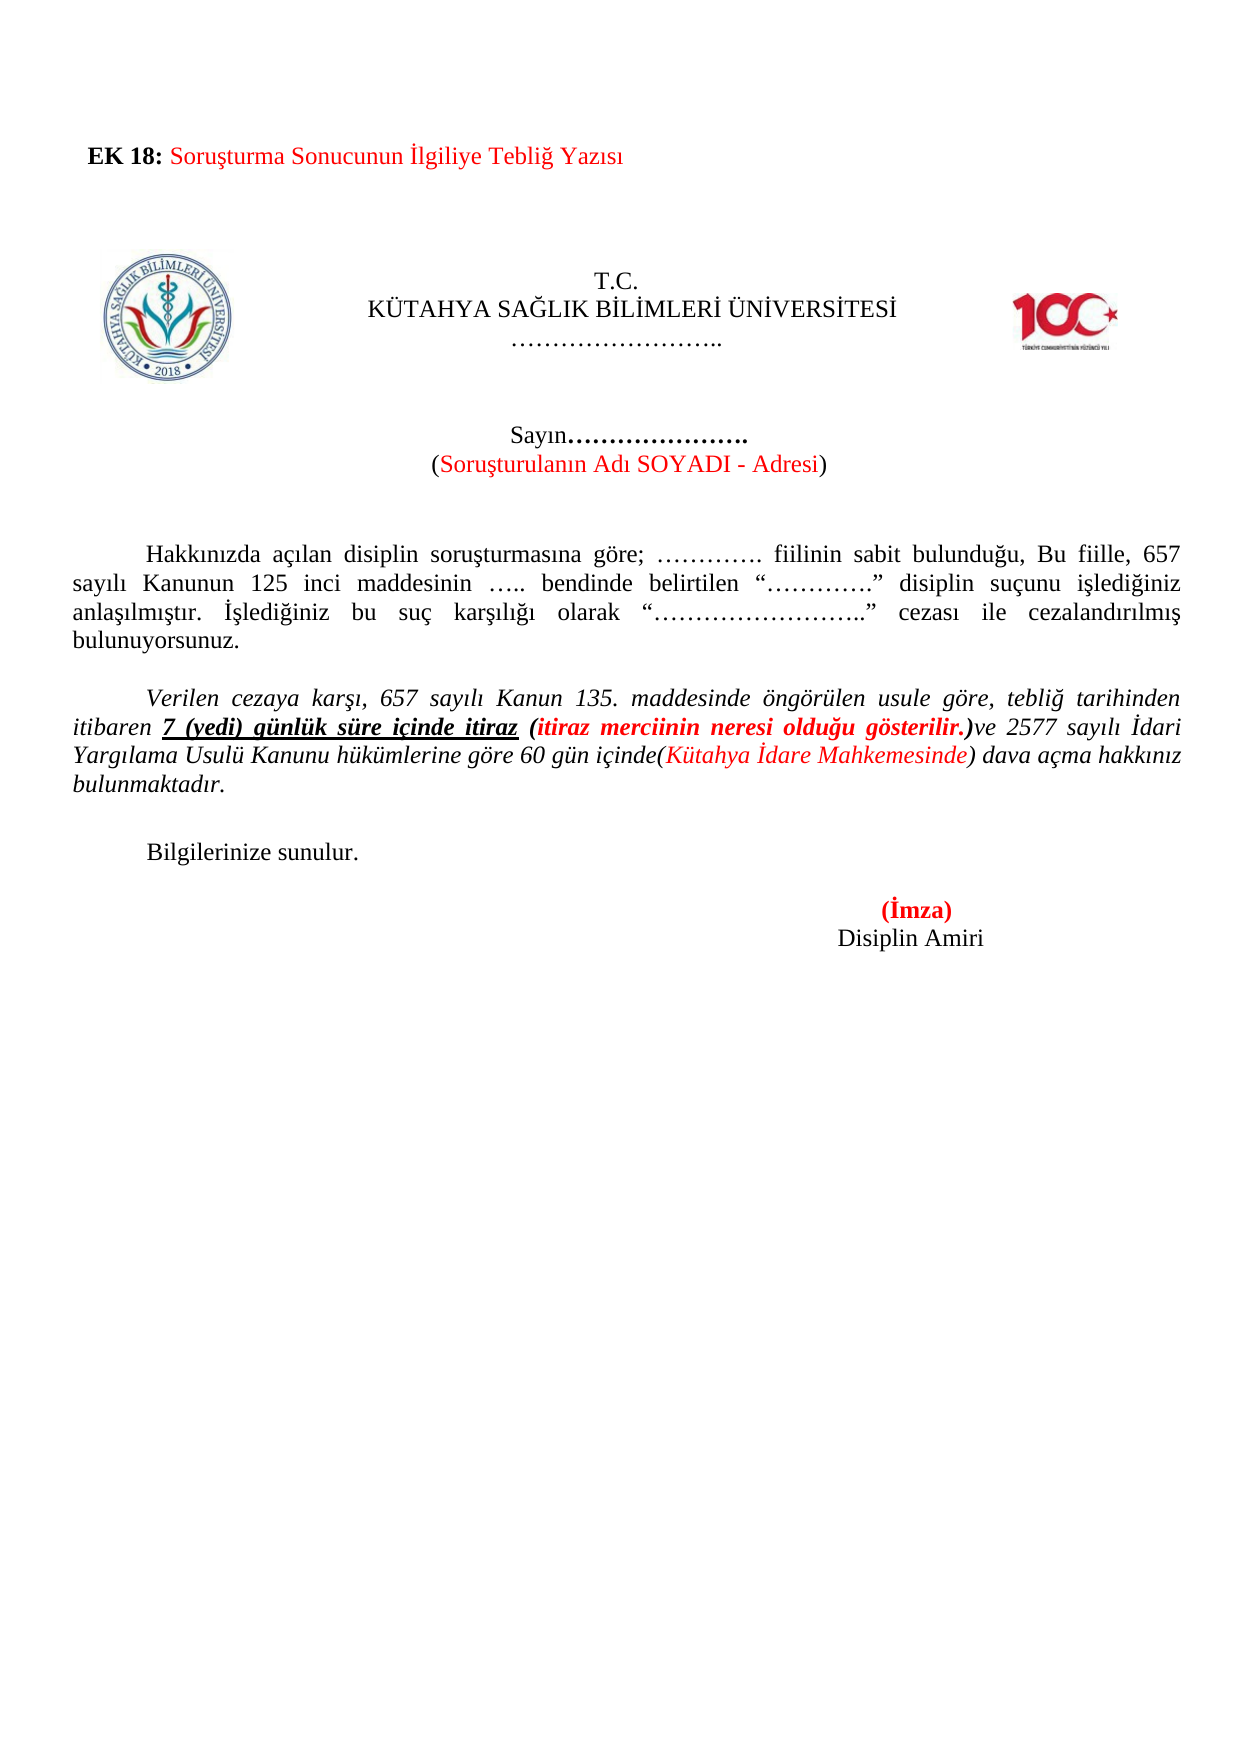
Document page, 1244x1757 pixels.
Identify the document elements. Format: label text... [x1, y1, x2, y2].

text Disiplin Amiri [837, 924, 1239, 952]
picture [99, 249, 235, 384]
text Bilgilerinize sunulur. [146, 837, 1239, 865]
subtitle (İmza) [881, 895, 1239, 924]
text Hakkınızda açılan disiplin soruşturmasına göre; …………. fiilinin sabit bulunduğu, Bu fiille, 657 sayılı Kanunun 125 inci maddesinin ….. bendinde belirtilen “………….” disiplin suçunu işlediğiniz anlaşılmıştır. İşlediğiniz bu suç karşılığı olarak “……………………..” cezası ile cezalandırılmış bulunuyorsunuz. [72, 539, 1182, 654]
picture [1012, 293, 1118, 350]
text Verilen cezaya karşı, 657 sayılı Kanun 135. maddesinde öngörülen usule göre, tebliğ tarihinden itibaren 7 (yedi) günlük süre içinde itiraz (itiraz merciinin neresi olduğu gösterilir.)ve 2577 sayılı İdari Yargılama Usulü Kanunu hükümlerine göre 60 gün içinde(Kütahya İdare Mahkemesinde) dava açma hakkınız bulunmaktadır. [72, 683, 1182, 798]
text (Soruşturulanın Adı SOYADI - Adresi) [294, 449, 964, 478]
text Sayın…………………. [293, 420, 964, 449]
